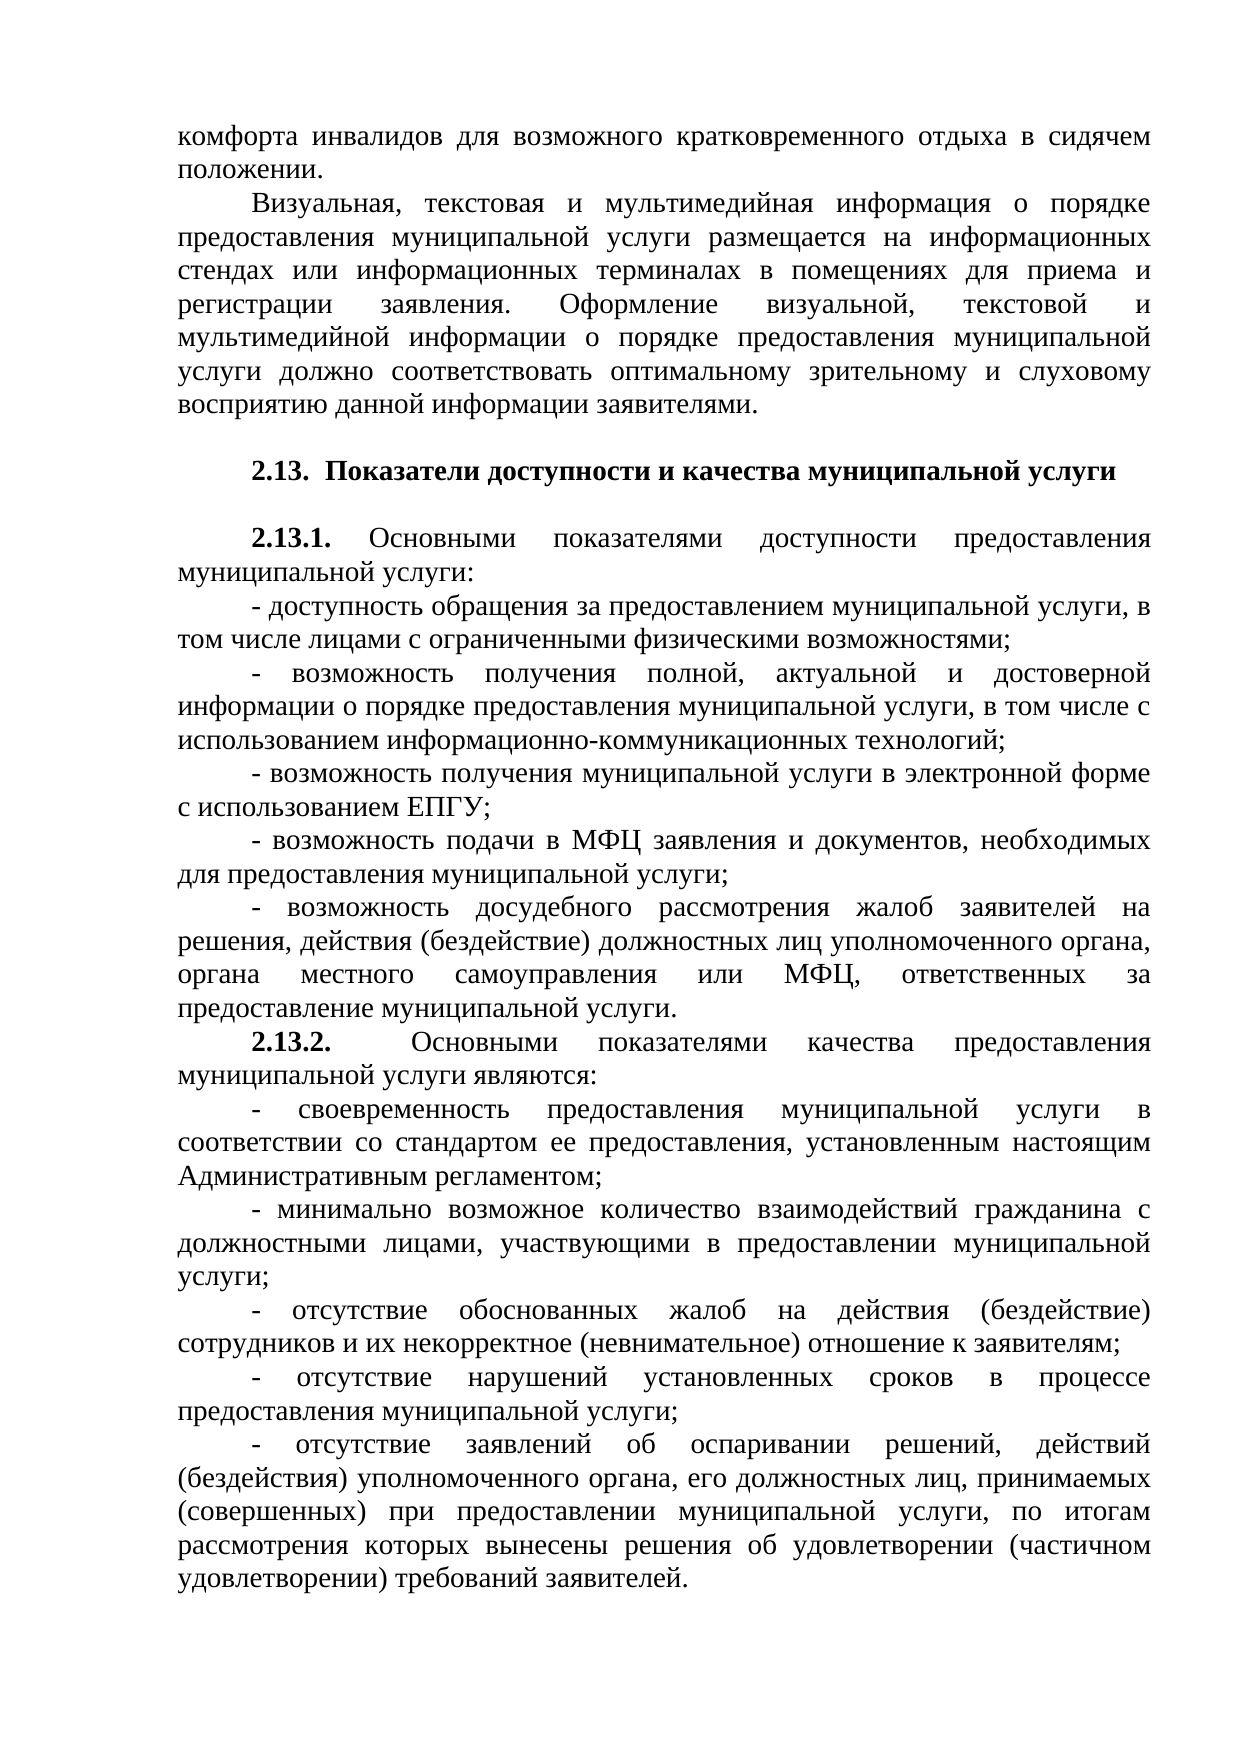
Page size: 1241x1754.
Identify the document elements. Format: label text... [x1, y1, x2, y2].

text - своевременность предоставления муниципальной услуги в соответствии со стандартом ее предоставления, установленным настоящим Административным регламентом; [177, 1091, 1152, 1191]
text 2.13. Показатели доступности и качества муниципальной услуги [177, 453, 1152, 487]
text - возможность подачи в МФЦ заявления и документов, необходимых для предоставления муниципальной услуги; [177, 822, 1152, 889]
text - возможность досудебного рассмотрения жалоб заявителей на решения, действия (бездействие) должностных лиц уполномоченного органа, органа местного самоуправления или МФЦ, ответственных за предоставление муниципальной услуги. [177, 889, 1152, 1024]
text - отсутствие заявлений об оспаривании решений, действий (бездействия) уполномоченного органа, его должностных лиц, принимаемых (совершенных) при предоставлении муниципальной услуги, по итогам рассмотрения которых вынесены решения об удовлетворении (частичном удовлетворении) требований заявителей. [177, 1426, 1152, 1594]
text - возможность получения полной, актуальной и достоверной информации о порядке предоставления муниципальной услуги, в том числе с использованием информационно-коммуникационных технологий; [177, 655, 1152, 755]
text 2.13.1. Основными показателями доступности предоставления муниципальной услуги: [177, 521, 1152, 588]
text - возможность получения муниципальной услуги в электронной форме с использованием ЕПГУ; [177, 755, 1152, 822]
text - отсутствие нарушений установленных сроков в процессе предоставления муниципальной услуги; [177, 1359, 1152, 1426]
text 2.13.2. Основными показателями качества предоставления муниципальной услуги являются: [177, 1024, 1152, 1091]
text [177, 118, 1152, 185]
text - отсутствие обоснованных жалоб на действия (бездействие) сотрудников и их некорректное (невнимательное) отношение к заявителям; [177, 1292, 1152, 1359]
text - минимально возможное количество взаимодействий гражданина с должностными лицами, участвующими в предоставлении муниципальной услуги; [177, 1191, 1152, 1292]
text Визуальная, текстовая и мультимедийная информация о порядке предоставления муниципальной услуги размещается на информационных стендах или информационных терминалах в помещениях для приема и регистрации заявления. Оформление визуальной, текстовой и мультимедийной информации о порядке предоставления муниципальной услуги должно соответствовать оптимальному зрительному и слуховому восприятию данной информации заявителями. [177, 185, 1152, 420]
text - доступность обращения за предоставлением муниципальной услуги, в том числе лицами с ограниченными физическими возможностями; [177, 588, 1152, 655]
